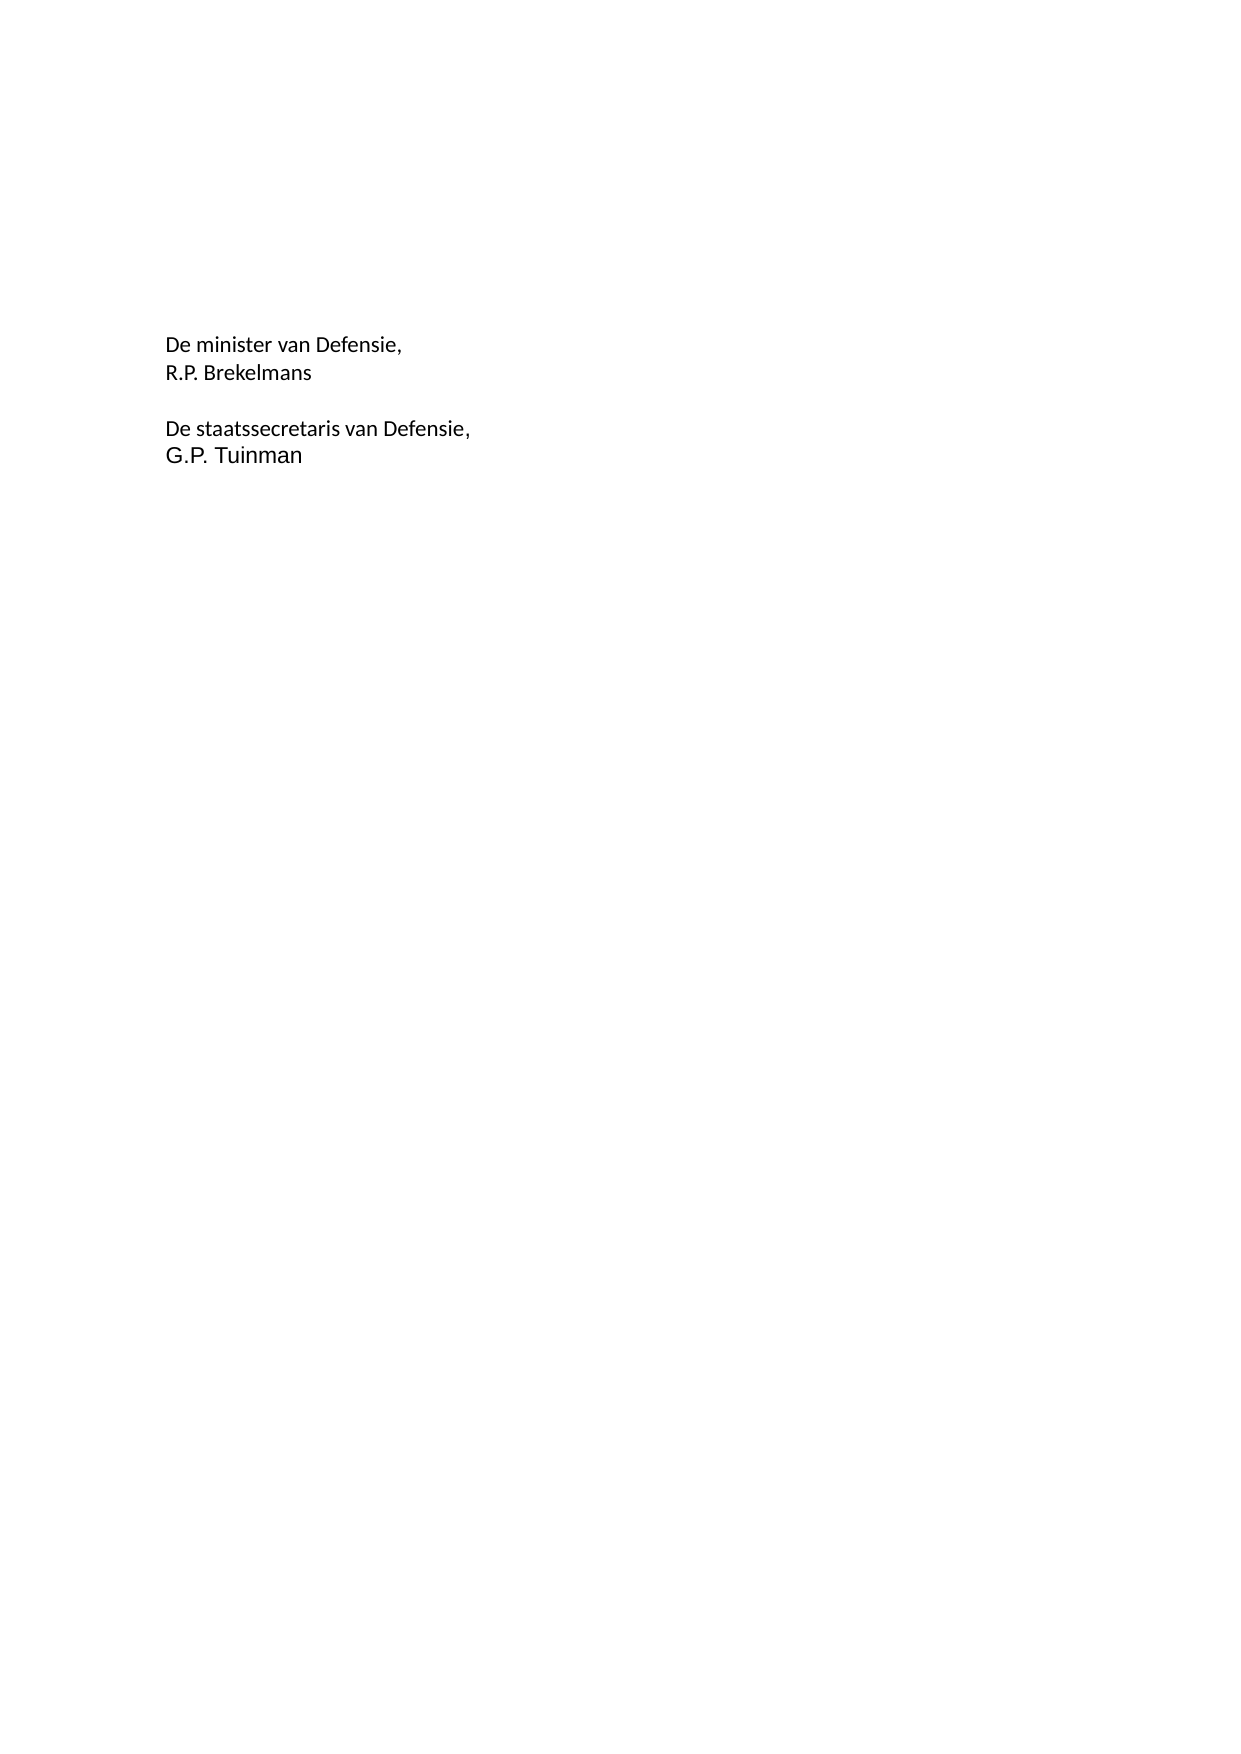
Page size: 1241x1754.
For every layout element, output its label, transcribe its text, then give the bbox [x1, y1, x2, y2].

text De staatssecretaris van Defensie, [165, 414, 1122, 442]
text G.P. Tuinman [165, 442, 1122, 469]
text De minister van Defensie, [165, 330, 1122, 358]
text R.P. Brekelmans [165, 358, 1122, 386]
